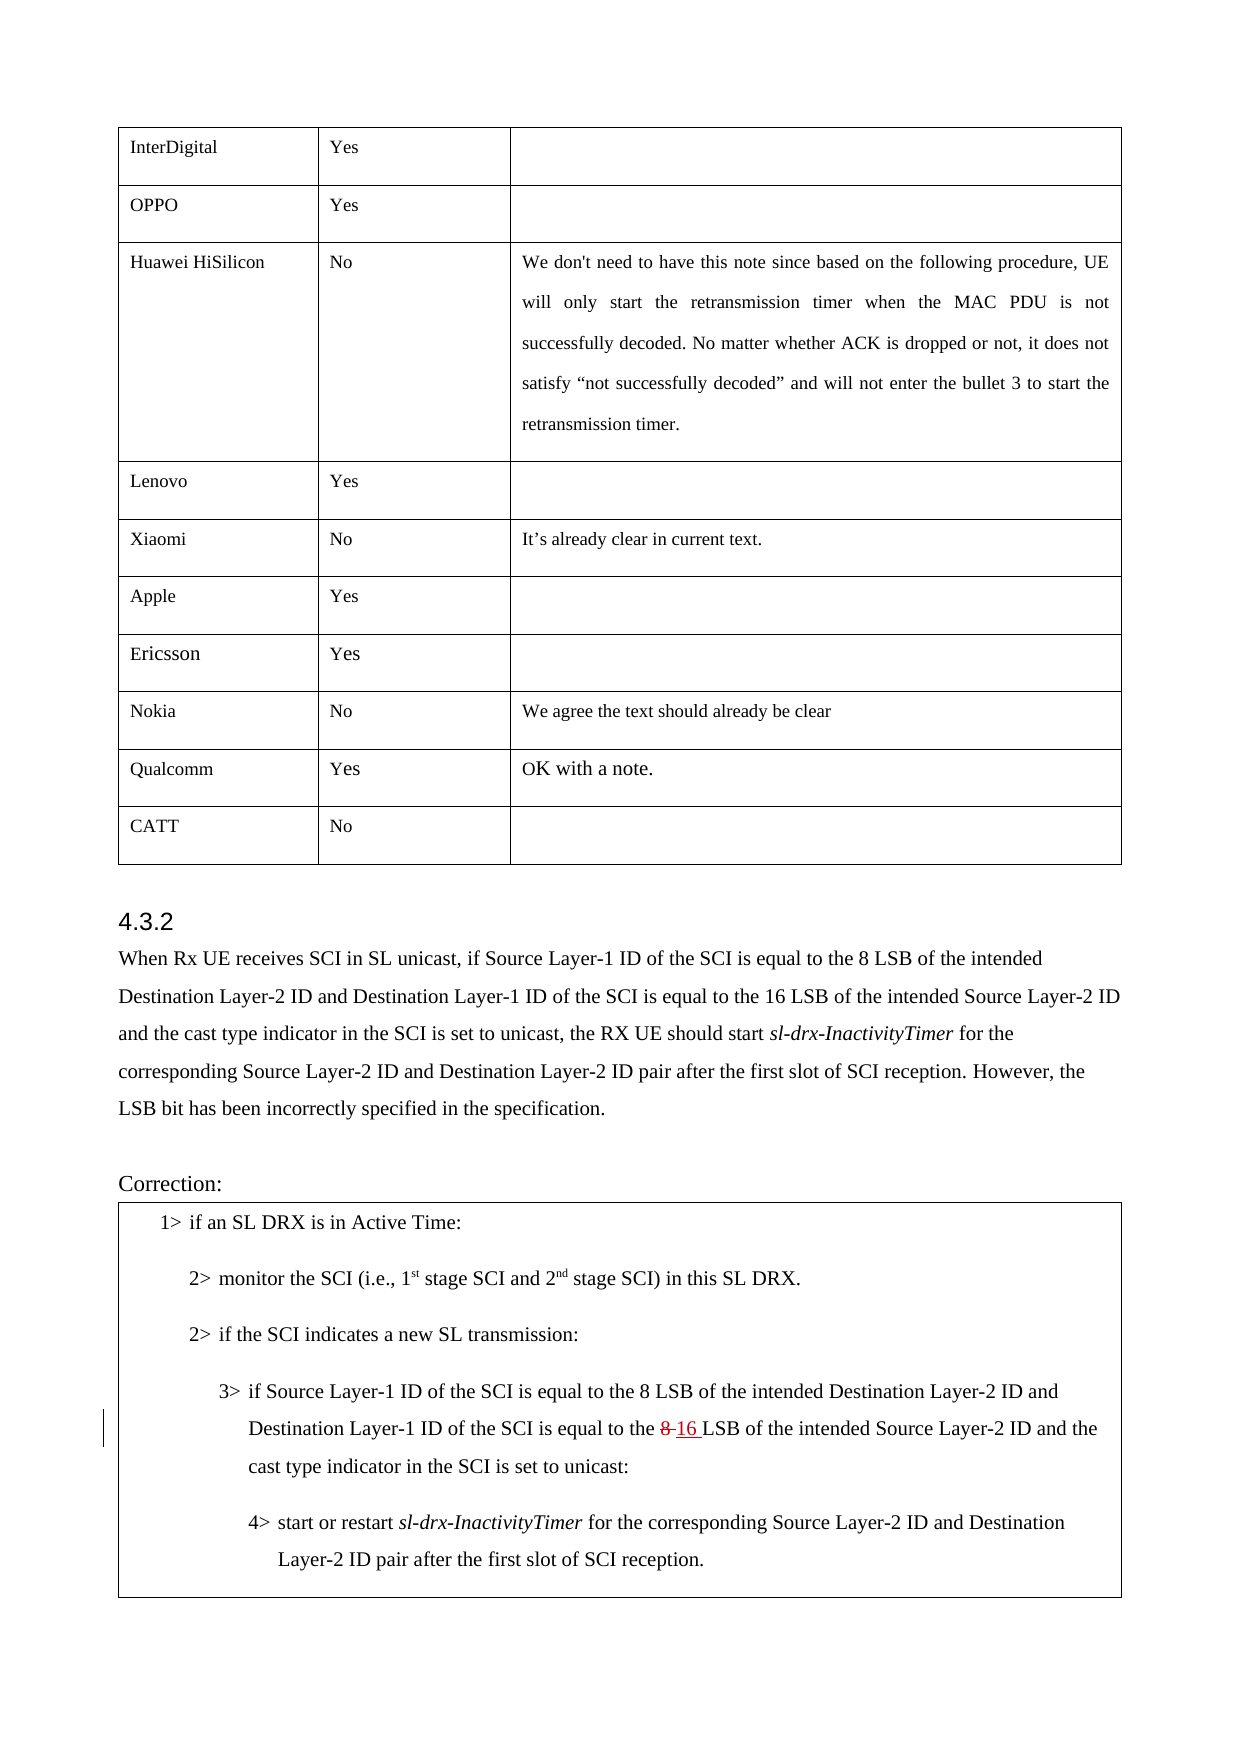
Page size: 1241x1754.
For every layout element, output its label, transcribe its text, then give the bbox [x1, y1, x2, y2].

table_cell InterDigital [119, 128, 318, 184]
table_cell [511, 577, 1121, 634]
table_cell [511, 462, 1121, 519]
text Correction: [118, 1165, 1122, 1202]
table_cell We don't need to have this note since based on the following procedure, UE will only start the retransmission timer when the MAC PDU is not successfully decoded. No matter whether ACK is dropped or not, it does not satisfy “not successfully decoded” and will not enter the bullet 3 to start the retransmission timer. [511, 243, 1121, 461]
text When Rx UE receives SCI in SL unicast, if Source Layer-1 ID of the SCI is equal to the 8 LSB of the intended Destination Layer-2 ID and Destination Layer-1 ID of the SCI is equal to the 16 LSB of the intended Source Layer-2 ID and the cast type indicator in the SCI is set to unicast, the RX UE should start sl-drx-InactivityTimer for the corresponding Source Layer-2 ID and Destination Layer-2 ID pair after the first slot of SCI reception. However, the LSB bit has been incorrectly specified in the specification. [118, 940, 1122, 1127]
table_cell [511, 807, 1121, 864]
table_cell Yes [319, 186, 510, 242]
table_cell It’s already clear in current text. [511, 520, 1121, 576]
table_cell Ericsson [119, 635, 318, 691]
table_cell [511, 186, 1121, 242]
table_cell Lenovo [119, 462, 318, 519]
table_cell No [319, 807, 510, 864]
table_cell [511, 635, 1121, 691]
table_cell Yes [319, 462, 510, 519]
table_cell No [319, 243, 510, 461]
table_cell Yes [319, 577, 510, 634]
table_header 1> if an SL DRX is in Active Time: 2> monitor the SCI (i.e., 1st stage SCI and 2nd stage SCI) in this SL DRX. 2> if the SCI indicates a new SL transmission: 3> if Source Layer-1 ID of the SCI is equal to the 8 LSB of the intended Destination Layer-2 ID and Destination Layer-1 ID of the SCI is equal to the LSB of the intended Source Layer-2 ID and the cast type indicator in the SCI is set to unicast: 4> start or restart sl-drx-InactivityTimer for the corresponding Source Layer-2 ID and Destination Layer-2 ID pair after the first slot of SCI reception. [119, 1203, 1121, 1597]
table_cell No [319, 520, 510, 576]
table_cell OPPO [119, 186, 318, 242]
table_cell Qualcomm [119, 750, 318, 806]
table_cell Apple [119, 577, 318, 634]
table_cell CATT [119, 807, 318, 864]
table_cell Yes [319, 750, 510, 806]
table_cell Nokia [119, 692, 318, 749]
table_cell No [319, 692, 510, 749]
table_cell Xiaomi [119, 520, 318, 576]
table_cell OK with a note. [511, 750, 1121, 806]
table_cell [511, 128, 1121, 184]
table_cell Huawei HiSilicon [119, 243, 318, 461]
table_cell Yes [319, 128, 510, 184]
text 4.3.2 [118, 902, 1122, 940]
table_cell Yes [319, 635, 510, 691]
table_cell We agree the text should already be clear [511, 692, 1121, 749]
